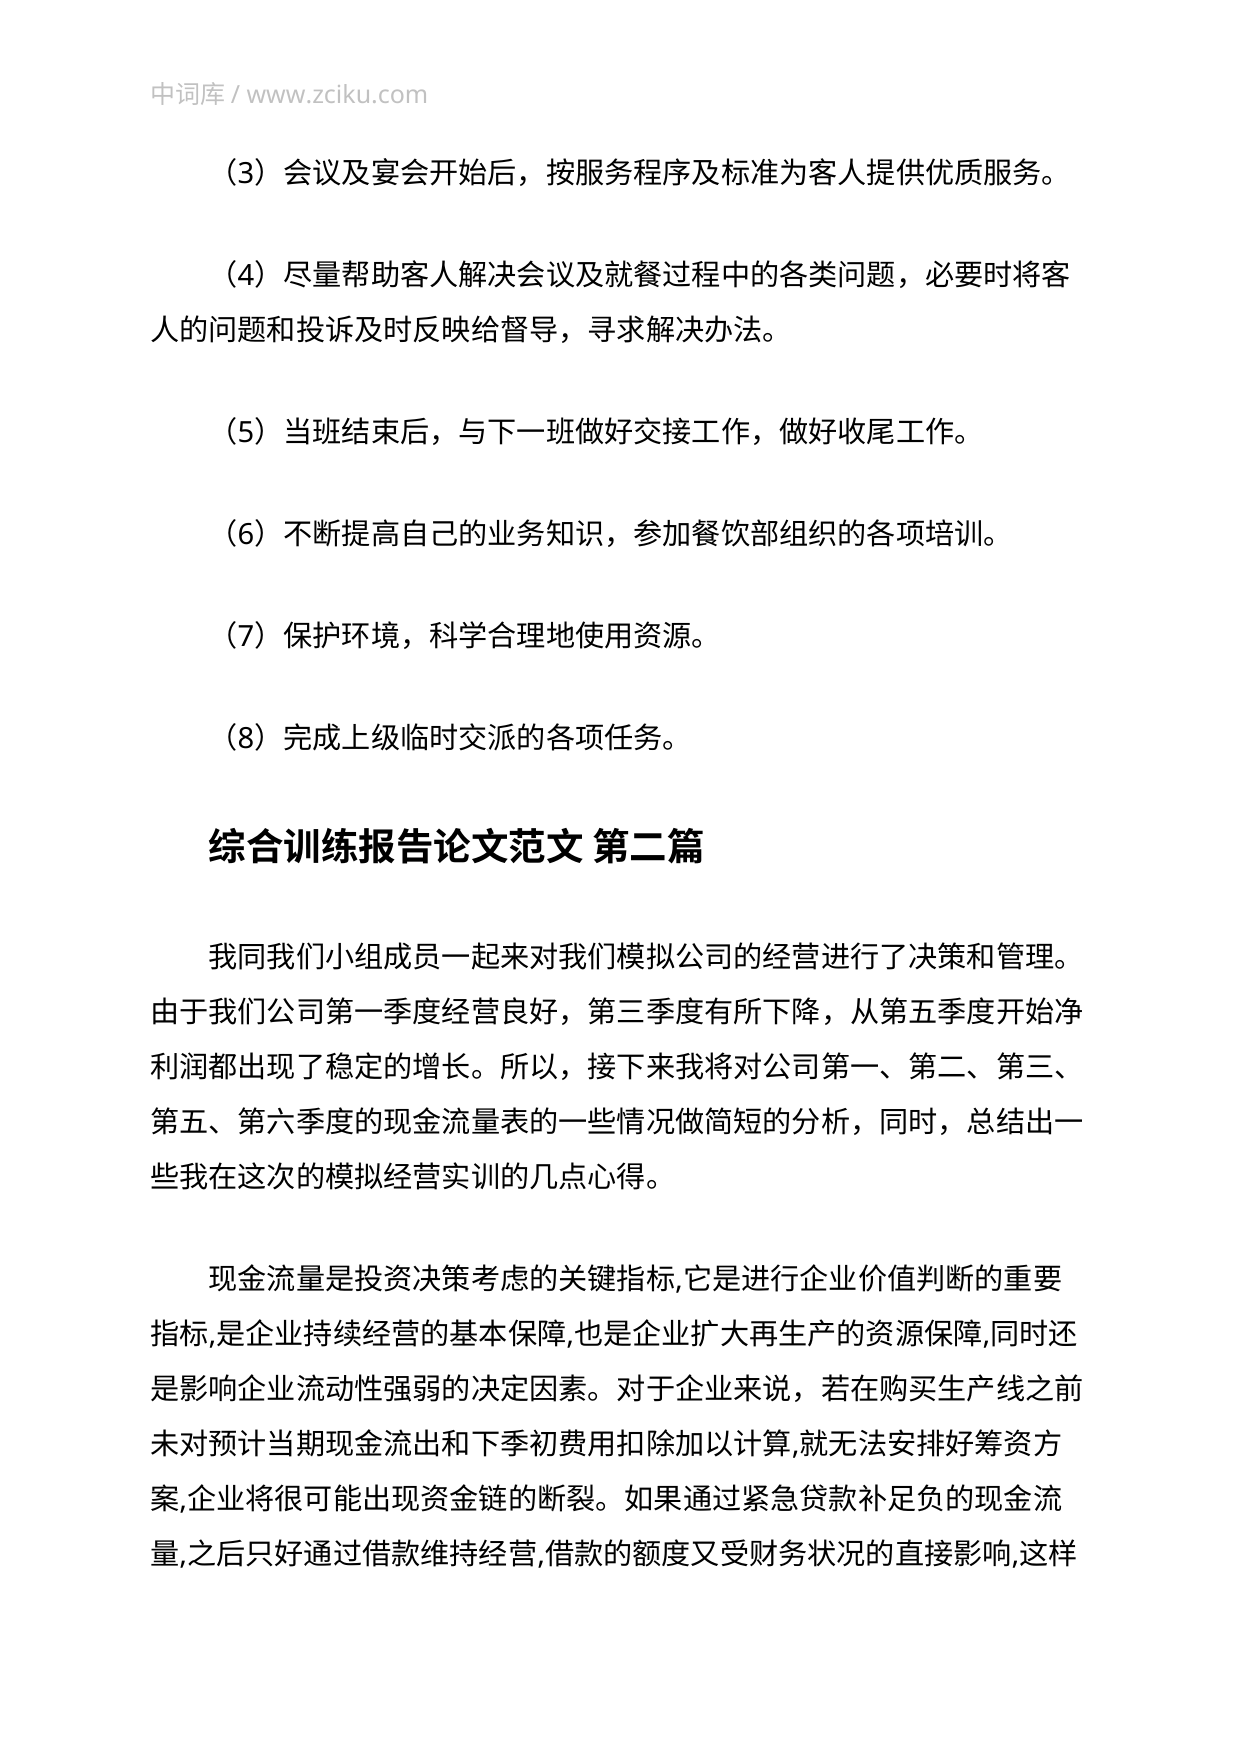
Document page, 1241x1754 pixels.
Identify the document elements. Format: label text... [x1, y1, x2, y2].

text （5）当班结束后，与下一班做好交接工作，做好收尾工作。 [150, 409, 1090, 451]
text （7）保护环境，科学合理地使用资源。 [150, 613, 1090, 655]
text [150, 1255, 1090, 1573]
text （4）尽量帮助客人解决会议及就餐过程中的各类问题，必要时将客人的问题和投诉及时反映给督导，寻求解决办法。 [150, 252, 1090, 349]
text （8）完成上级临时交派的各项任务。 [150, 715, 1090, 757]
text 综合训练报告论文范文 第二篇 [150, 817, 1090, 871]
text 我同我们小组成员一起来对我们模拟公司的经营进行了决策和管理。由于我们公司第一季度经营良好，第三季度有所下降，从第五季度开始净利润都出现了稳定的增长。所以，接下来我将对公司第一、第二、第三、第五、第六季度的现金流量表的一些情况做简短的分析，同时，总结出一些我在这次的模拟经营实训的几点心得。 [150, 934, 1090, 1196]
text （3）会议及宴会开始后，按服务程序及标准为客人提供优质服务。 [150, 150, 1090, 192]
text （6）不断提高自己的业务知识，参加餐饮部组织的各项培训。 [150, 511, 1090, 553]
